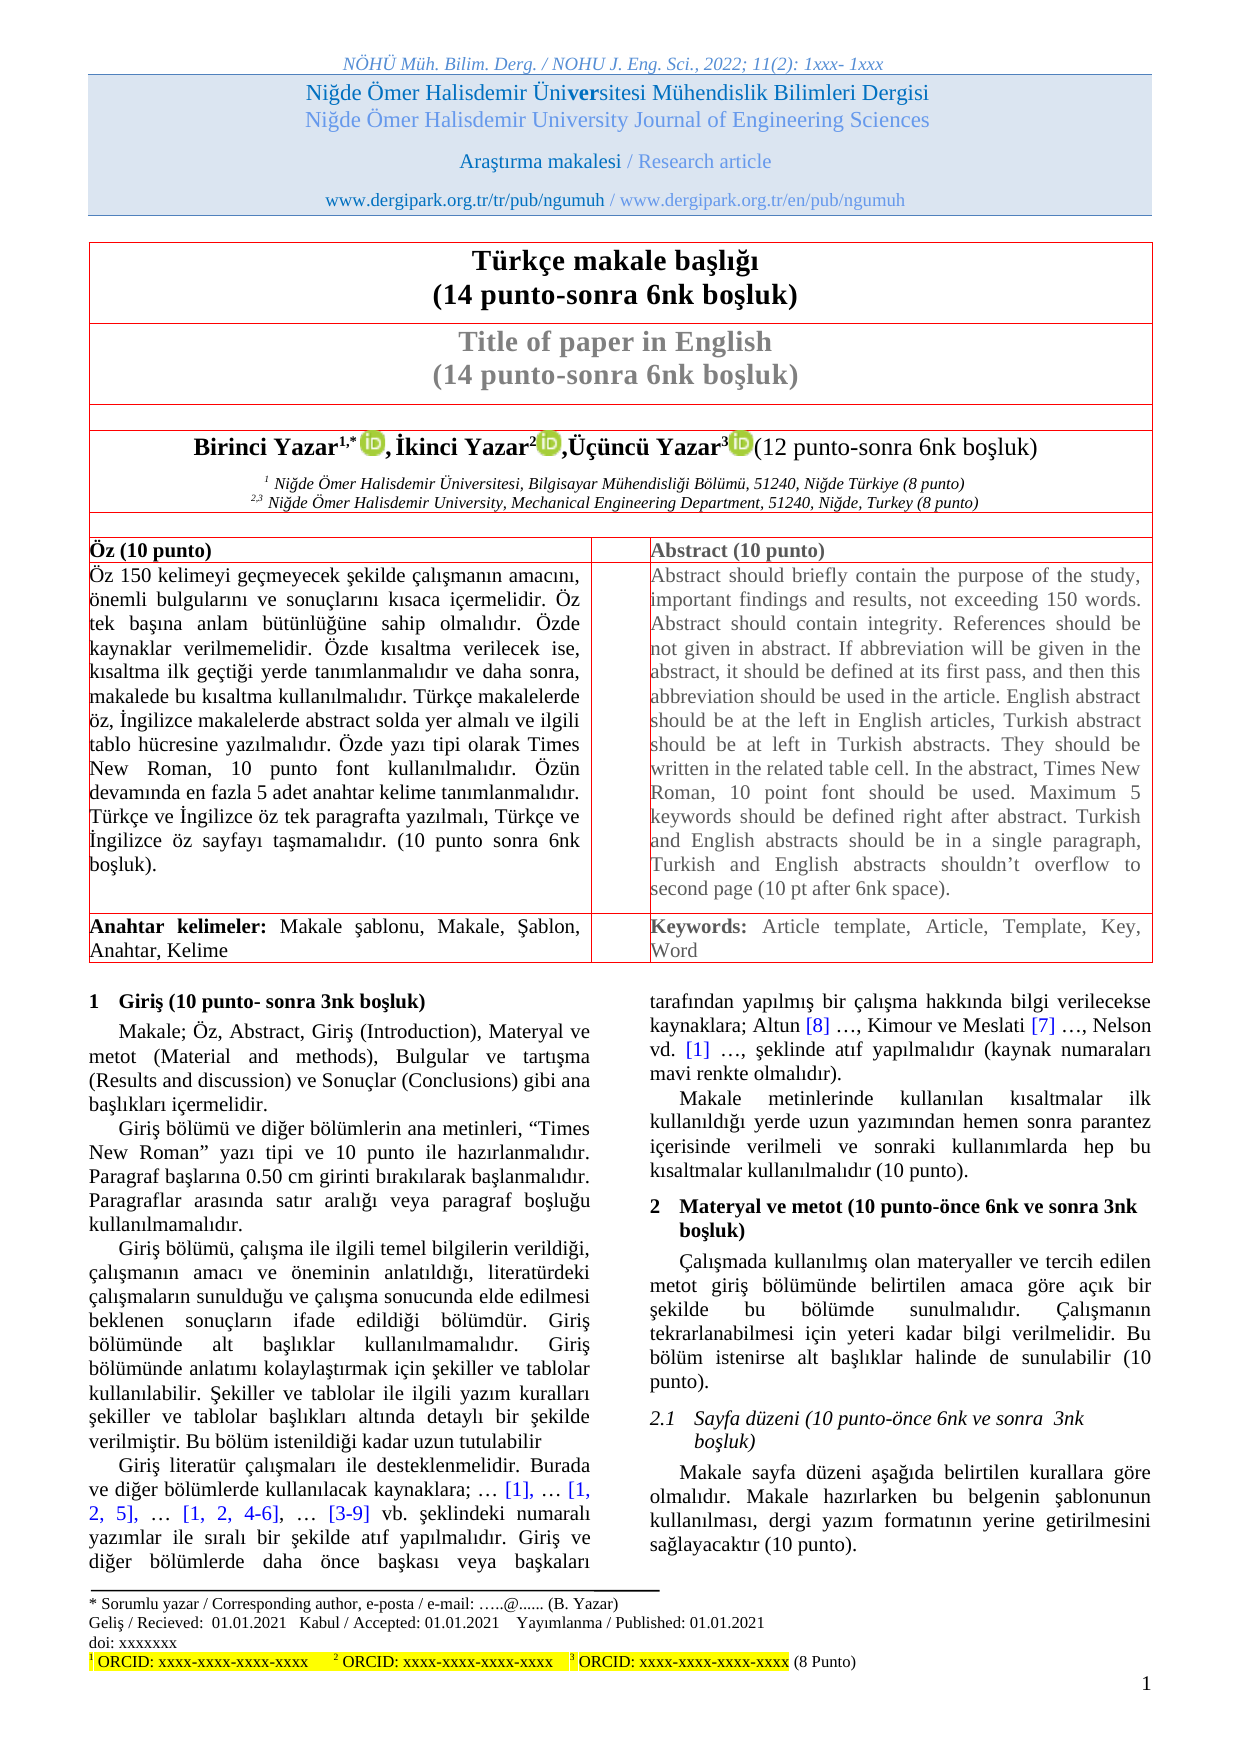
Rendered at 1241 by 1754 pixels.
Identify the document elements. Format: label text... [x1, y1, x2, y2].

table_header Türkçe makale başlığı (14 punto-sonra 6nk boşluk) [90, 243, 1152, 323]
table_cell [90, 513, 1152, 537]
table_cell Abstract should briefly contain the purpose of the study, important findings and results, not exceeding 150 words. Abstract should contain integrity. References should be not given in abstract. If abbreviation will be given in the abstract, it should be defined at its first pass, and then this abbreviation should be used in the article. English abstract should be at the left in English articles, Turkish abstract should be at left in Turkish abstracts. They should be written in the related table cell. In the abstract, Times New Roman, 10 point font should be used. Maximum 5 keywords should be defined right after abstract. Turkish and English abstracts should be in a single paragraph, Turkish and English abstracts shouldn’t overflow to second page (10 pt after 6nk space). [651, 563, 1152, 913]
subtitle Materyal ve metot (10 punto-önce 6nk ve sonra 3nk boşluk) [649, 1194, 1152, 1242]
table_cell [90, 405, 1152, 430]
table_cell Öz 150 kelimeyi geçmeyecek şekilde çalışmanın amacını, önemli bulgularını ve sonuçlarını kısaca içermelidir. Öz tek başına anlam bütünlüğüne sahip olmalıdır. Özde kaynaklar verilmemelidir. Özde kısaltma verilecek ise, kısaltma ilk geçtiği yerde tanımlanmalıdır ve daha sonra, makalede bu kısaltma kullanılmalıdır. Türkçe makalelerde öz, İngilizce makalelerde abstract solda yer almalı ve ilgili tablo hücresine yazılmalıdır. Özde yazı tipi olarak Times New Roman, 10 punto font kullanılmalıdır. Özün devamında en fazla 5 adet anahtar kelime tanımlanmalıdır. Türkçe ve İngilizce öz tek paragrafta yazılmalı, Türkçe ve İngilizce öz sayfayı taşmamalıdır. (10 punto sonra 6nk boşluk). [90, 563, 591, 913]
text Makale metinlerinde kullanılan kısaltmalar ilk kullanıldığı yerde uzun yazımından hemen sonra parantez içerisinde verilmeli ve sonraki kullanımlarda hep bu kısaltmalar kullanılmalıdır (10 punto). [649, 1085, 1152, 1182]
picture [360, 430, 386, 456]
text Giriş (10 punto- sonra 3nk boşluk) [89, 989, 591, 1013]
table_cell [592, 538, 650, 562]
table_cell Öz (10 punto) [90, 538, 591, 562]
subtitle Sayfa düzeni (10 punto-önce 6nk ve sonra 3nk boşluk) [649, 1405, 1152, 1453]
table_cell Keywords: Article template, Article, Template, Key, Word [651, 914, 1152, 962]
text Makale sayfa düzeni aşağıda belirtilen kurallara göre olmalıdır. Makale hazırlarken bu belgenin şablonunun kullanılması, dergi yazım formatının yerine getirilmesini sağlayacaktır (10 punto). [649, 1460, 1152, 1556]
table_cell [592, 914, 650, 962]
text Giriş bölümü ve diğer bölümlerin ana metinleri, “Times New Roman” yazı tipi ve 10 punto ile hazırlanmalıdır. Paragraf başlarına 0.50 cm girinti bırakılarak başlanmalıdır. Paragraflar arasında satır aralığı veya paragraf boşluğu kullanılmamalıdır. [89, 1116, 591, 1236]
table_cell Abstract (10 punto) [651, 538, 1152, 562]
text Giriş literatür çalışmaları ile desteklenmelidir. Burada ve diğer bölümlerde kullanılacak kaynaklara; … [1], … [1, 2, 5], … [1, 2, 4-6], … [3-9] vb. şeklindeki numaralı yazımlar ile sıralı bir şekilde atıf yapılmalıdır. Giriş ve diğer bölümlerde daha önce başkası veya başkaları tarafından yapılmış bir çalışma hakkında bilgi verilecekse kaynaklara; Altun [8] …, Kimour ve Meslati [7] …, Nelson vd. [1] …, şeklinde atıf yapılmalıdır (kaynak numaraları mavi renkte olmalıdır). [89, 1453, 591, 1573]
table_cell Anahtar kelimeler: Makale şablonu, Makale, Şablon, Anahtar, Kelime [90, 914, 591, 962]
text Çalışmada kullanılmış olan materyaller ve tercih edilen metot giriş bölümünde belirtilen amaca göre açık bir şekilde bu bölümde sunulmalıdır. Çalışmanın tekrarlanabilmesi için yeteri kadar bilgi verilmelidir. Bu bölüm istenirse alt başlıklar halinde de sunulabilir (10 punto). [649, 1248, 1152, 1393]
table_cell [592, 563, 650, 913]
text Giriş bölümü, çalışma ile ilgili temel bilgilerin verildiği, çalışmanın amacı ve öneminin anlatıldığı, literatürdeki çalışmaların sunulduğu ve çalışma sonucunda elde edilmesi beklenen sonuçların ifade edildiği bölümdür. Giriş bölümünde alt başlıklar kullanılmamalıdır. Giriş bölümünde anlatımı kolaylaştırmak için şekiller ve tablolar kullanılabilir. Şekiller ve tablolar ile ilgili yazım kuralları şekiller ve tablolar başlıkları altında detaylı bir şekilde verilmiştir. Bu bölüm istenildiği kadar uzun tutulabilir [89, 1236, 591, 1453]
picture [728, 430, 754, 456]
table_cell Birinci Yazar1,* , İkinci Yazar2,Üçüncü Yazar3(12 punto-sonra 6nk boşluk) 1 Niğde Ömer Halisdemir Üniversitesi, Bilgisayar Mühendisliği Bölümü, 51240, Niğde Türkiye (8 punto) 2,3 Niğde Ömer Halisdemir University, Mechanical Engineering Department, 51240, Niğde, Turkey (8 punto) [90, 431, 1152, 512]
text Giriş literatür çalışmaları ile desteklenmelidir. Burada ve diğer bölümlerde kullanılacak kaynaklara; … [1], … [1, 2, 5], … [1, 2, 4-6], … [3-9] vb. şeklindeki numaralı yazımlar ile sıralı bir şekilde atıf yapılmalıdır. Giriş ve diğer bölümlerde daha önce başkası veya başkaları tarafından yapılmış bir çalışma hakkında bilgi verilecekse kaynaklara; Altun [8] …, Kimour ve Meslati [7] …, Nelson vd. [1] …, şeklinde atıf yapılmalıdır (kaynak numaraları mavi renkte olmalıdır). [649, 989, 1152, 1085]
table_cell Title of paper in English (14 punto-sonra 6nk boşluk) [90, 324, 1152, 403]
picture [536, 430, 562, 456]
text Makale; Öz, Abstract, Giriş (Introduction), Materyal ve metot (Material and methods), Bulgular ve tartışma (Results and discussion) ve Sonuçlar (Conclusions) gibi ana başlıkları içermelidir. [89, 1019, 591, 1116]
